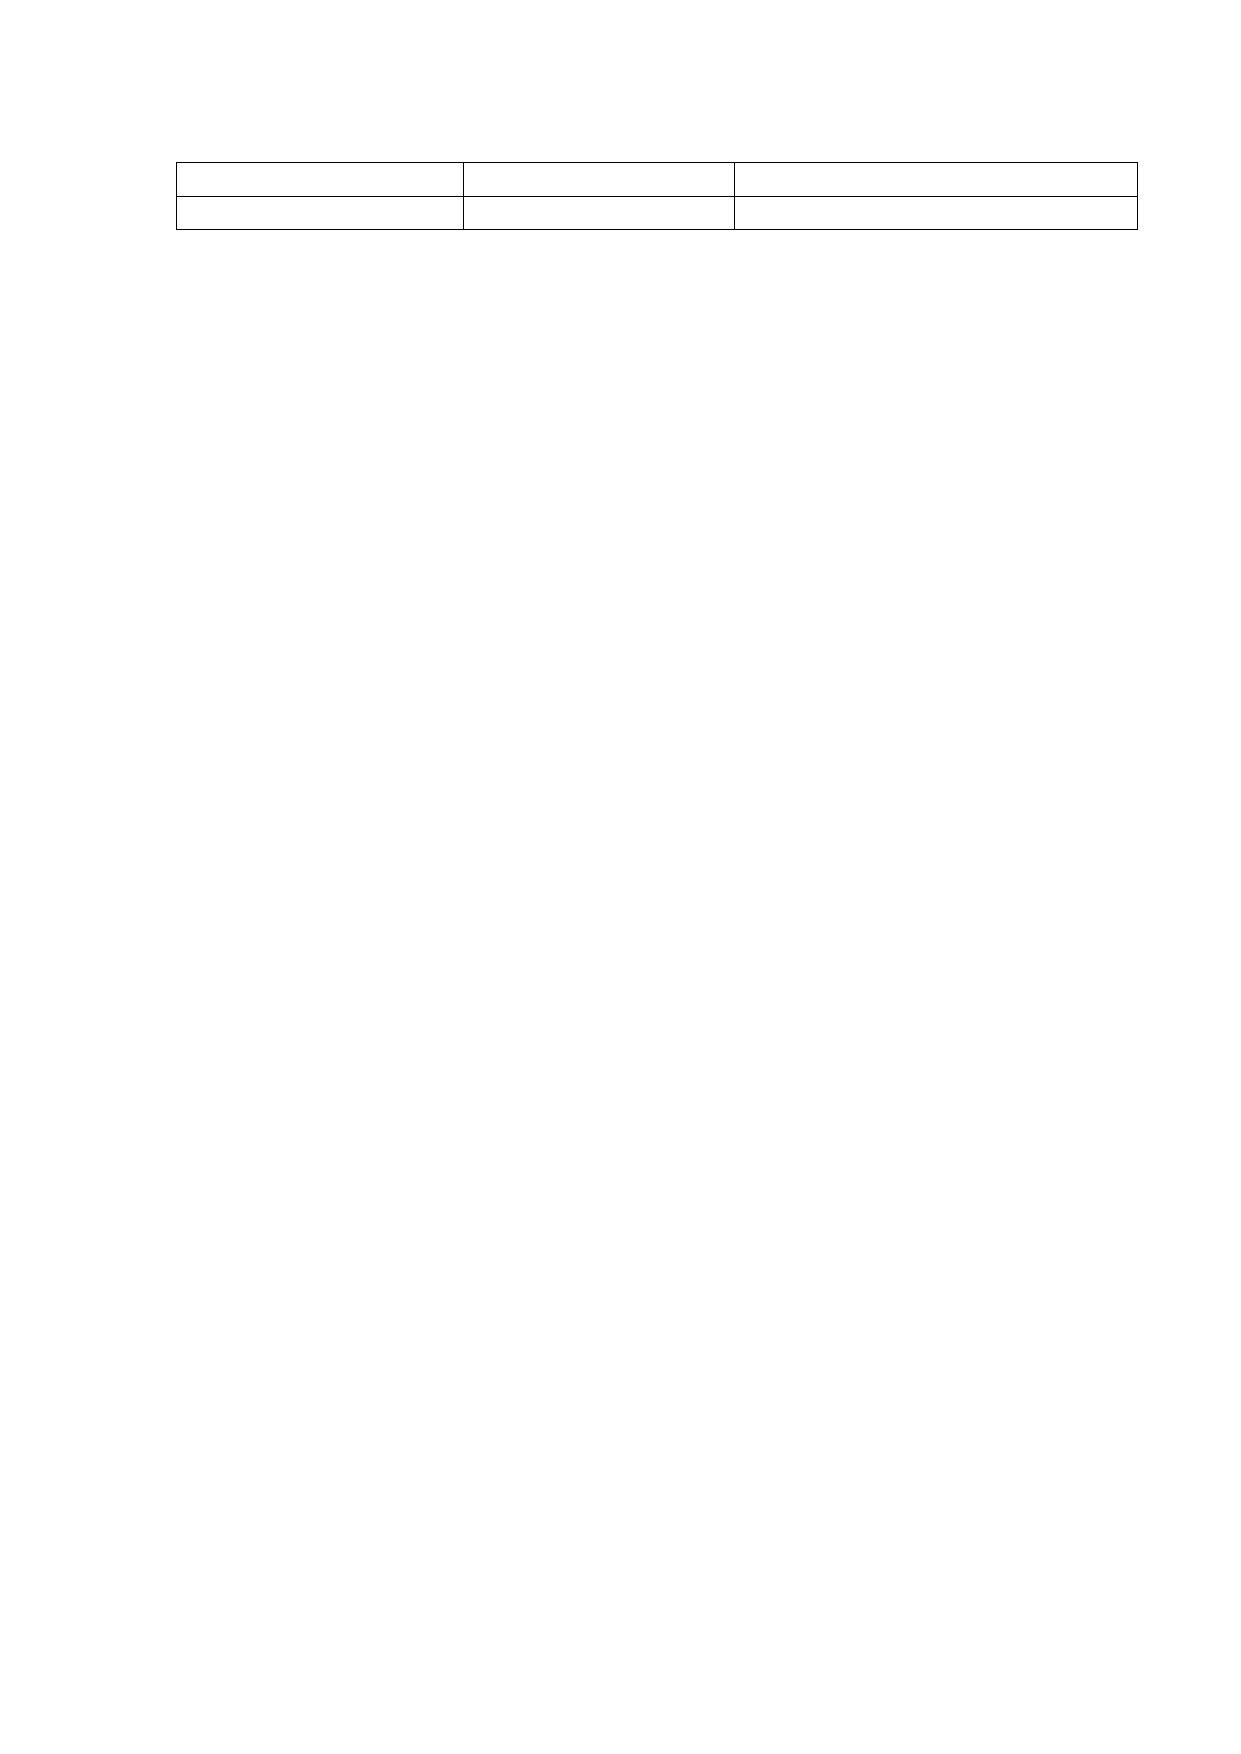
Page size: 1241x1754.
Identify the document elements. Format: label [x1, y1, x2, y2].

table_cell [735, 197, 1137, 229]
table_cell [464, 197, 734, 229]
table_cell [735, 163, 1137, 196]
table_cell [177, 197, 463, 229]
table_cell [464, 163, 734, 196]
table_cell [177, 163, 463, 196]
